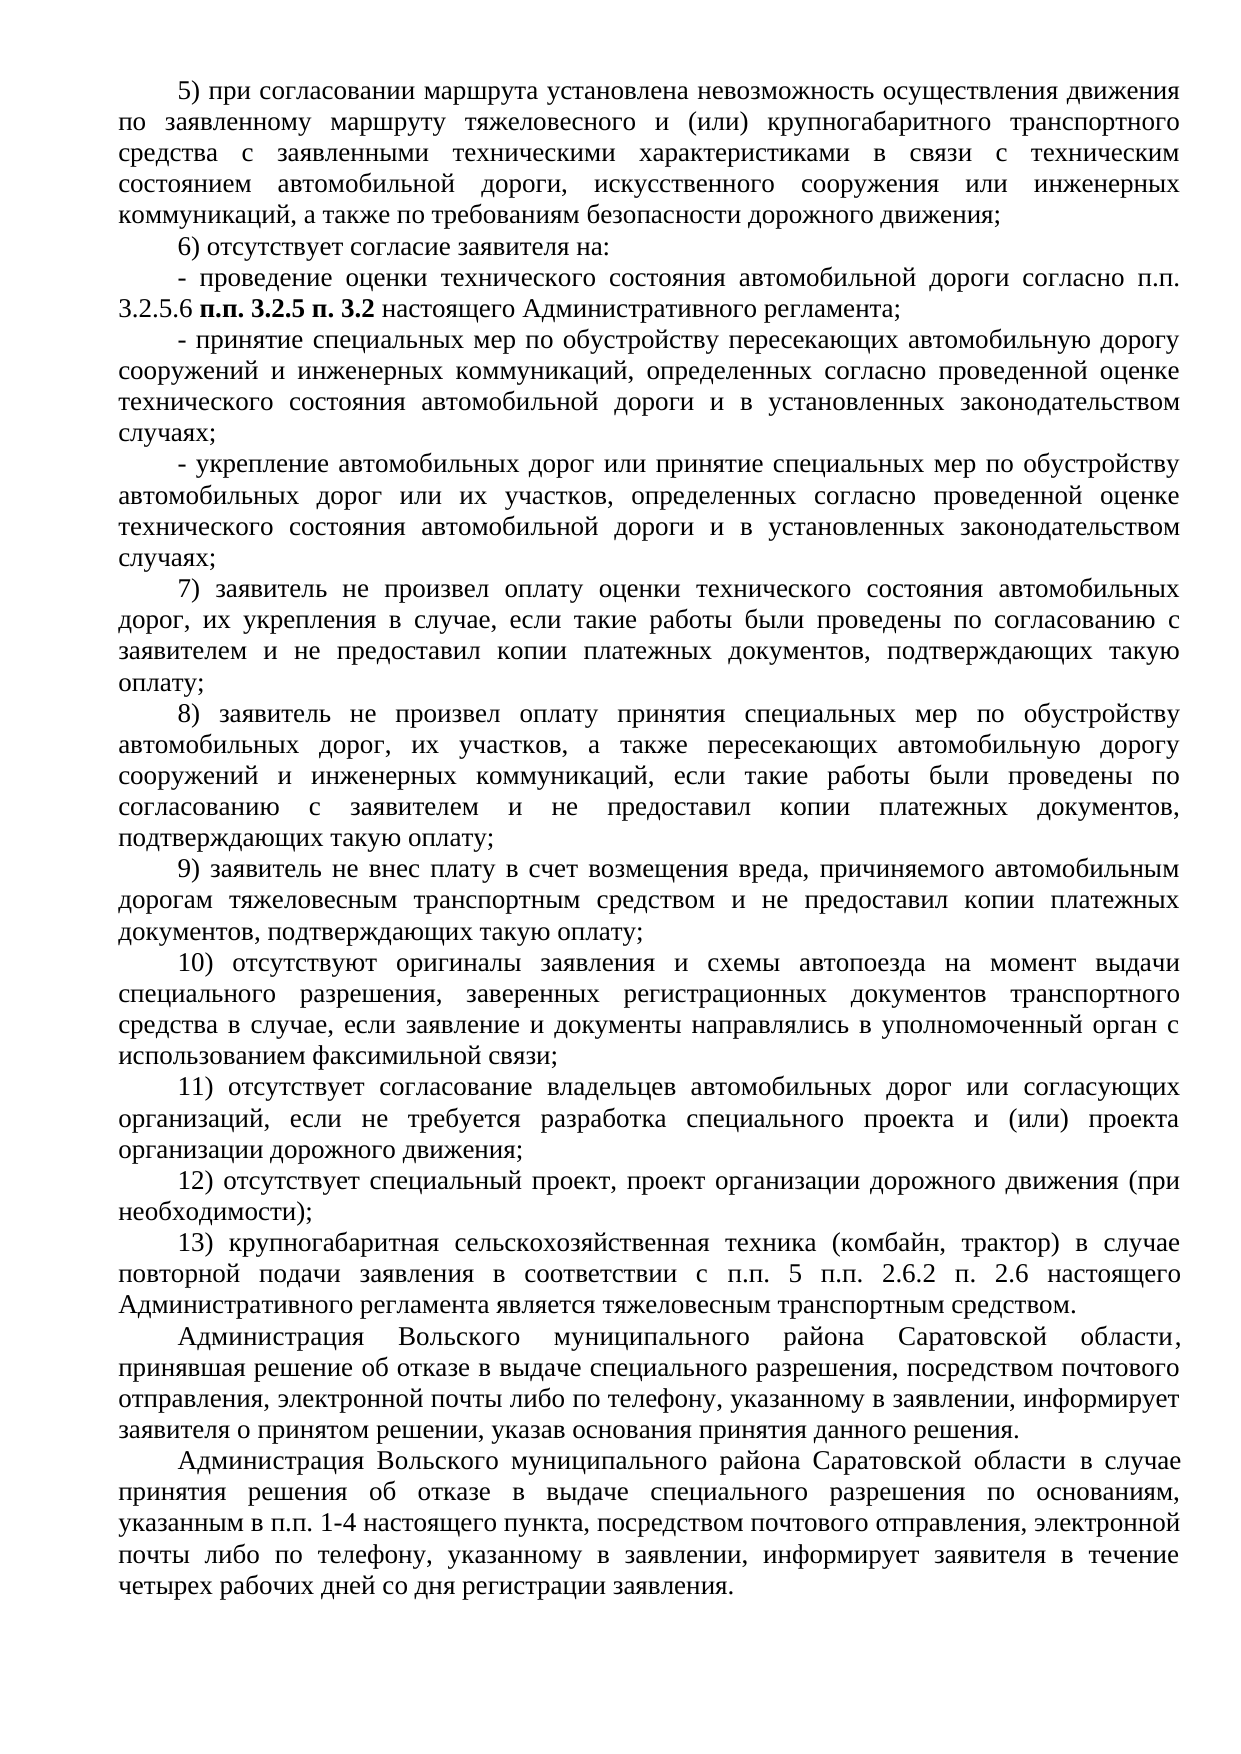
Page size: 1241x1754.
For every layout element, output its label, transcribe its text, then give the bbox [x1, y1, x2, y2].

text 5) при согласовании маршрута установлена невозможность осуществления движения по заявленному маршруту тяжеловесного и (или) крупногабаритного транспортного средства с заявленными техническими характеристиками в связи с техническим состоянием автомобильной дороги, искусственного сооружения или инженерных коммуникаций, а также по требованиям безопасности дорожного движения; [118, 74, 1181, 229]
text Администрация Вольского муниципального района Саратовской области, принявшая решение об отказе в выдаче специального разрешения, посредством почтового отправления, электронной почты либо по телефону, указанному в заявлении, информирует заявителя о принятом решении, указав основания принятия данного решения. [118, 1320, 1181, 1444]
text 10) отсутствуют оригиналы заявления и схемы автопоезда на момент выдачи специального разрешения, заверенных регистрационных документов транспортного средства в случае, если заявление и документы направлялись в уполномоченный орган с использованием факсимильной связи; [118, 946, 1181, 1071]
text 6) отсутствует согласие заявителя на: [118, 229, 1181, 261]
text 7) заявитель не произвел оплату оценки технического состояния автомобильных дорог, их укрепления в случае, если такие работы были проведены по согласованию с заявителем и не предоставил копии платежных документов, подтверждающих такую оплату; [118, 572, 1181, 697]
text 9) заявитель не внес плату в счет возмещения вреда, причиняемого автомобильным дорогам тяжеловесным транспортным средством и не предоставил копии платежных документов, подтверждающих такую оплату; [118, 852, 1181, 946]
text - проведение оценки технического состояния автомобильной дороги согласно п.п. 3.2.5.6 п.п. 3.2.5 п. 3.2 настоящего Административного регламента; [118, 261, 1181, 323]
text 13) крупногабаритная сельскохозяйственная техника (комбайн, трактор) в случае повторной подачи заявления в соответствии с п.п. 5 п.п. 2.6.2 п. 2.6 настоящего Административного регламента является тяжеловесным транспортным средством. [118, 1226, 1181, 1320]
text Администрация Вольского муниципального района Саратовской области в случае принятия решения об отказе в выдаче специального разрешения по основаниям, указанным в п.п. 1-4 настоящего пункта, посредством почтового отправления, электронной почты либо по телефону, указанному в заявлении, информирует заявителя в течение четырех рабочих дней со дня регистрации заявления. [118, 1444, 1181, 1600]
text - укрепление автомобильных дорог или принятие специальных мер по обустройству автомобильных дорог или их участков, определенных согласно проведенной оценке технического состояния автомобильной дороги и в установленных законодательством случаях; [118, 448, 1181, 572]
text 8) заявитель не произвел оплату принятия специальных мер по обустройству автомобильных дорог, их участков, а также пересекающих автомобильную дорогу сооружений и инженерных коммуникаций, если такие работы были проведены по согласованию с заявителем и не предоставил копии платежных документов, подтверждающих такую оплату; [118, 697, 1181, 852]
text 11) отсутствует согласование владельцев автомобильных дорог или согласующих организаций, если не требуется разработка специального проекта и (или) проекта организации дорожного движения; [118, 1071, 1181, 1164]
text 12) отсутствует специальный проект, проект организации дорожного движения (при необходимости); [118, 1164, 1181, 1226]
text - принятие специальных мер по обустройству пересекающих автомобильную дорогу сооружений и инженерных коммуникаций, определенных согласно проведенной оценке технического состояния автомобильной дороги и в установленных законодательством случаях; [118, 323, 1181, 448]
